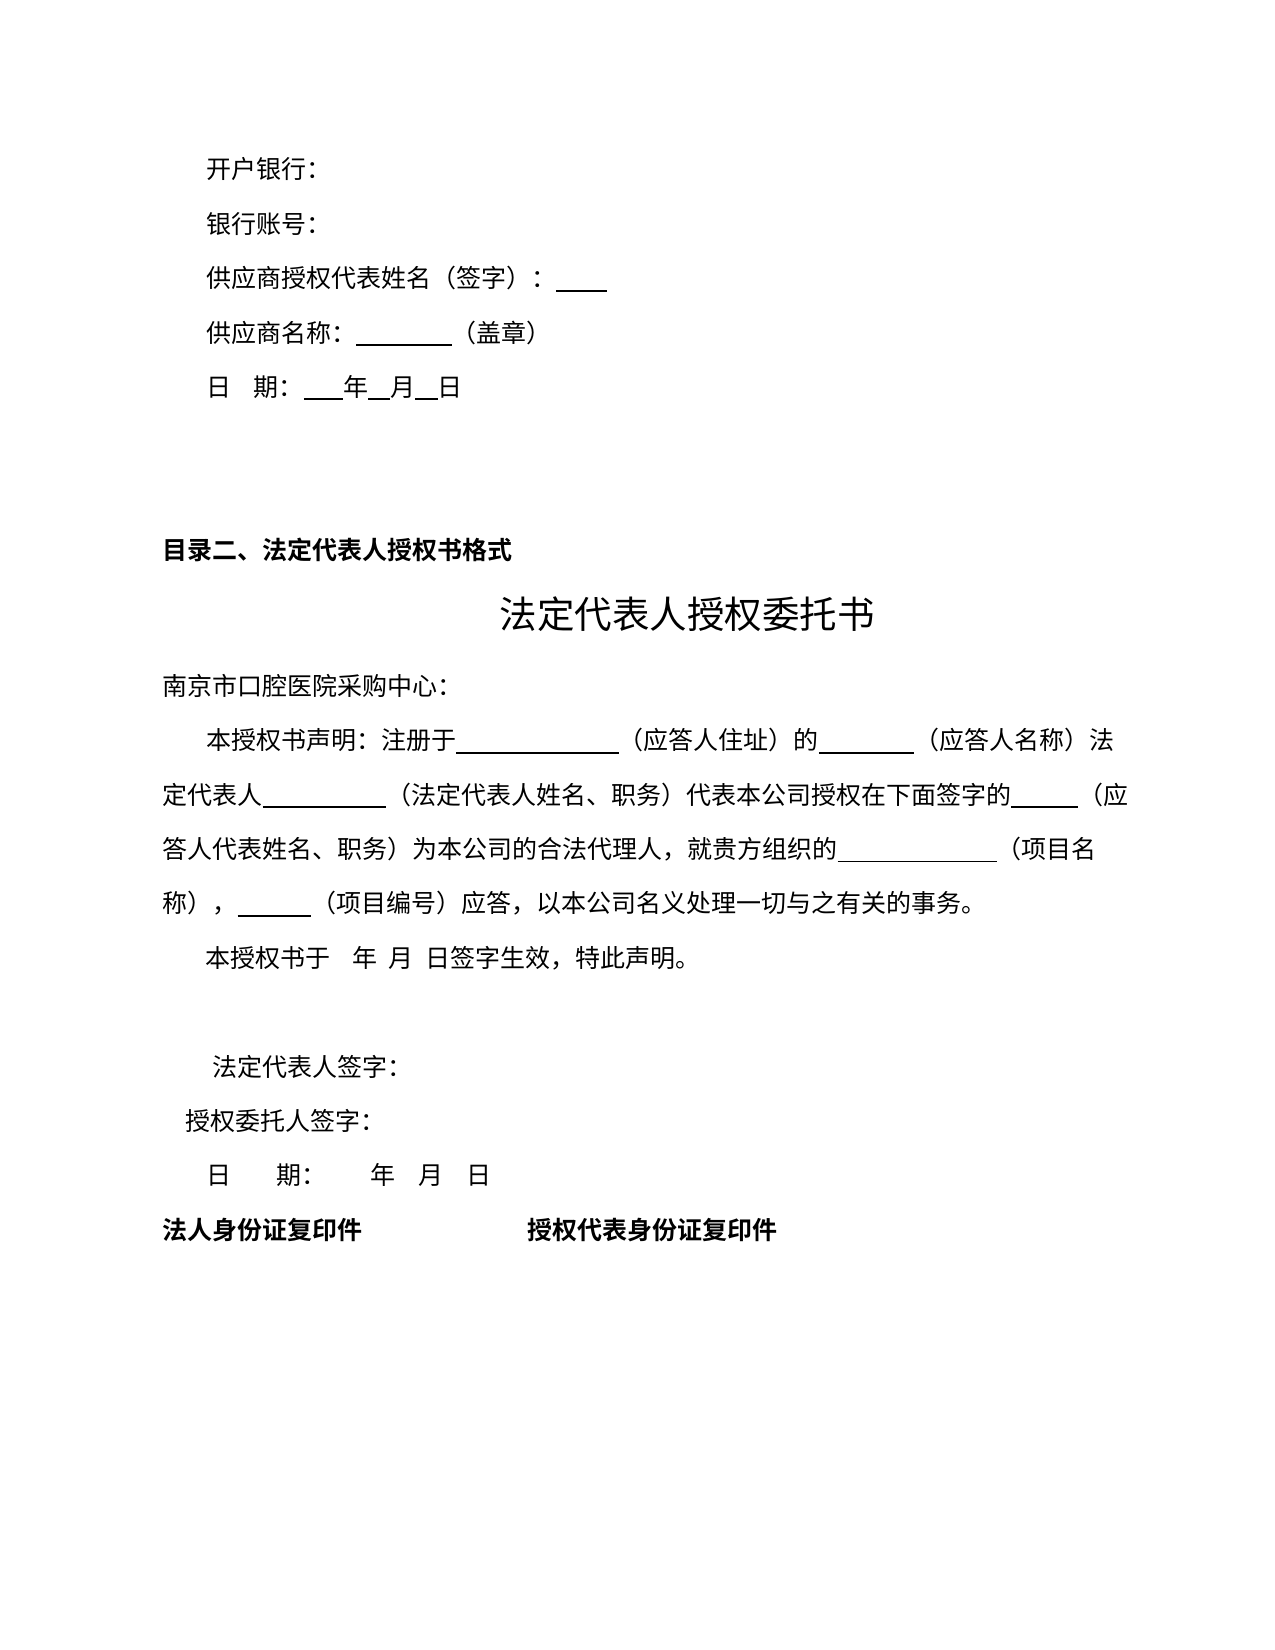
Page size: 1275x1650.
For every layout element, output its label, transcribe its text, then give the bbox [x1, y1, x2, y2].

text 开户银行： [162, 150, 1137, 186]
text 本授权书声明：注册于 （应答人住址）的 （应答人名称）法定代表人 （法定代表人姓名、职务）代表本公司授权在下面签字的 （应答人代表姓名、职务）为本公司的合法代理人，就贵方组织的 （项目名称）， （项目编号）应答，以本公司名义处理一切与之有关的事务。 [162, 721, 1137, 920]
text 供应商授权代表姓名（签字）： [162, 259, 1137, 295]
text 授权委托人签字： [162, 1101, 1137, 1138]
text 日 期： 年 月 日 [162, 1156, 1137, 1192]
text 日 期： 年 月 日 [162, 367, 1137, 404]
text 法人身份证复印件 授权代表身份证复印件 [162, 1210, 1137, 1246]
text 法定代表人授权委托书 [162, 585, 1137, 639]
text 供应商名称： （盖章） [162, 313, 1137, 349]
text 目录二、法定代表人授权书格式 [162, 531, 1137, 567]
text 银行账号： [162, 204, 1137, 241]
text 本授权书于 年 月 日签字生效，特此声明。 [162, 938, 1137, 974]
text 法定代表人签字： [162, 1047, 1137, 1083]
text 南京市口腔医院采购中心： [162, 666, 1137, 703]
